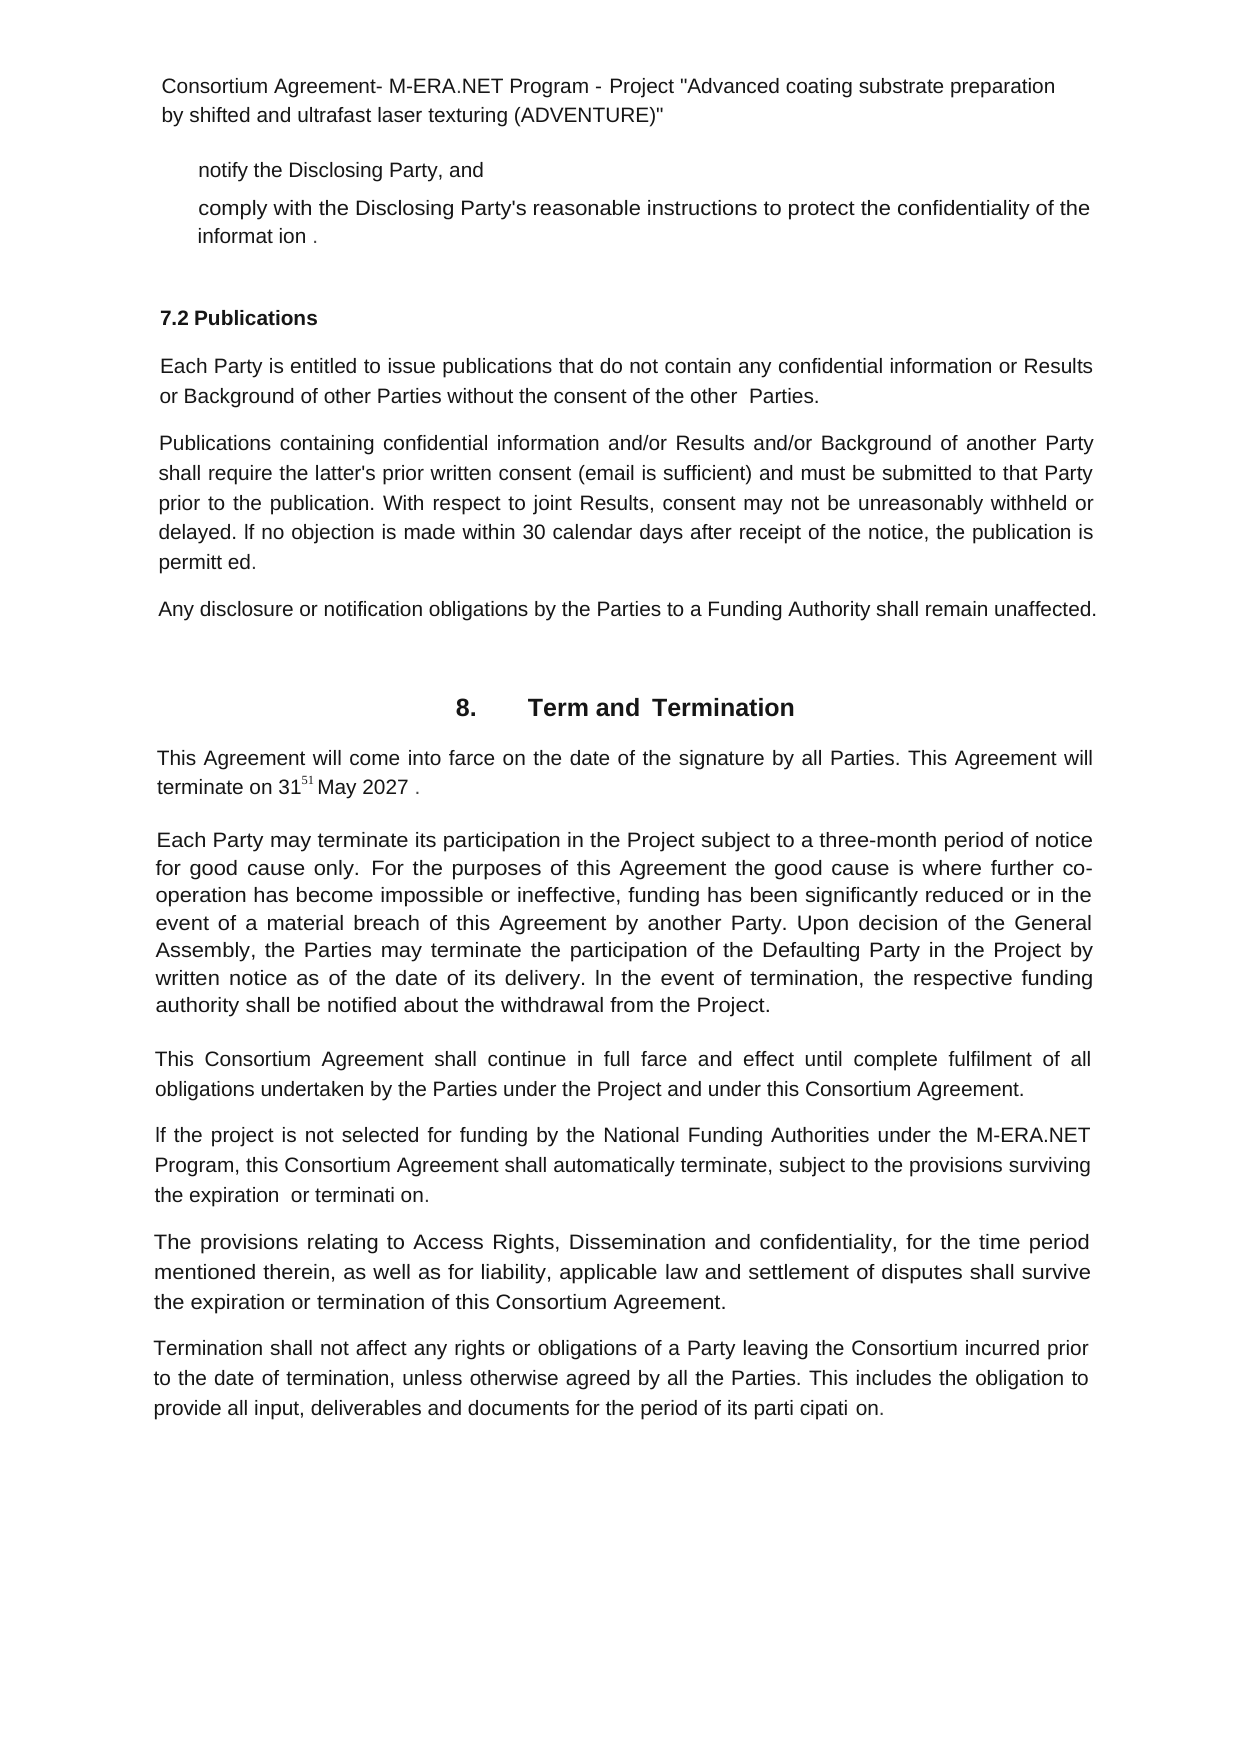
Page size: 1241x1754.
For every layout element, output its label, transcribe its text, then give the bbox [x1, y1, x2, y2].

text This Consortium Agreement shall continue in full farce and effect until complete fulfilment of all obligations undertaken by the Parties under the Project and under this Consortium Agreement. [154, 1047, 1092, 1101]
text The provisions relating to Access Rights, Dissemination and confidentiality, for the time period mentioned therein, as well as for liability, applicable law and settlement of disputes shall survive the expiration or termination of this Consortium Agreement. [154, 1229, 1092, 1314]
text Each Party may terminate its participation in the Project subject to a three-month period of notice for good cause only. For the purposes of this Agreement the good cause is where further co-operation has become impossible or ineffective, funding has been significantly reduced or in the event of a material breach of this Agreement by another Party. Upon decision of the General Assembly, the Parties may terminate the participation of the Defaulting Party in the Project by written notice as of the date of its delivery. ln the event of termination, the respective funding authority shall be notified about the withdrawal from the Project. [155, 828, 1093, 1017]
subtitle Term and Termination [456, 693, 1107, 721]
text Any disclosure or notification obligations by the Parties to a Funding Authority shall remain unaffected. [158, 597, 1107, 621]
text Each Party is entitled to issue publications that do not contain any confidential information or Results or Background of other Parties without the consent of the other Parties. [159, 354, 1095, 408]
subtitle Publications [160, 306, 1107, 330]
text notify the Disclosing Party, and [198, 158, 1107, 182]
text comply with the Disclosing Party's reasonable instructions to protect the confidentiality of the informat ion . [197, 196, 1107, 248]
text This Agreement will come into farce on the date of the signature by all Parties. This Agreement will terminate on 3151 May 2027 . [157, 745, 1094, 798]
text lf the project is not selected for funding by the National Funding Authorities under the M-ERA.NET Program, this Consortium Agreement shall automatically terminate, subject to the provisions surviving the expiration or terminati on. [154, 1123, 1092, 1207]
text Termination shall not affect any rights or obligations of a Party leaving the Consortium incurred prior to the date of termination, unless otherwise agreed by all the Parties. This includes the obligation to provide all input, deliverables and documents for the period of its parti cipati on. [153, 1336, 1091, 1420]
text Publications containing confidential information and/or Results and/or Background of another Party shall require the latter's prior written consent (email is sufficient) and must be submitted to that Party prior to the publication. With respect to joint Results, consent may not be unreasonably withheld or delayed. lf no objection is made within 30 calendar days after receipt of the notice, the publication is permitt ed. [158, 431, 1095, 574]
